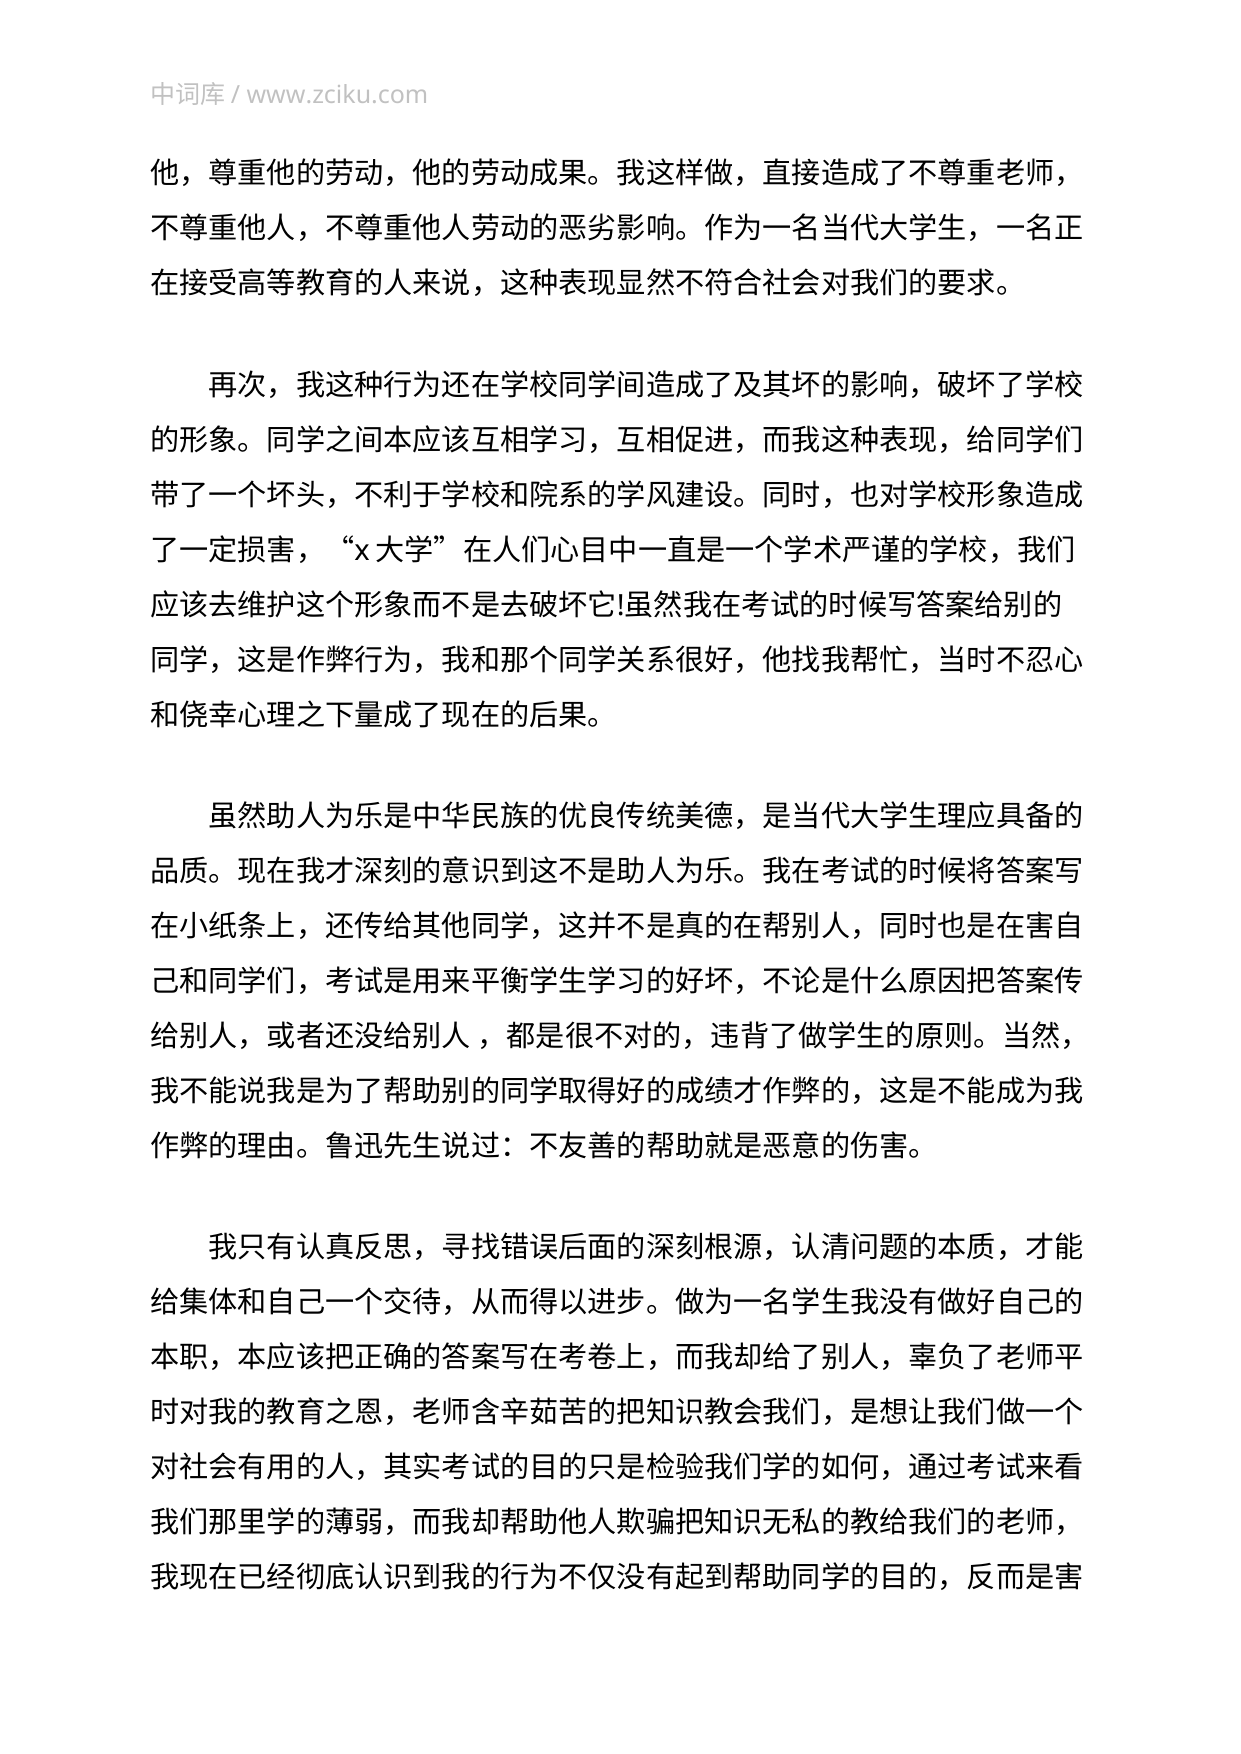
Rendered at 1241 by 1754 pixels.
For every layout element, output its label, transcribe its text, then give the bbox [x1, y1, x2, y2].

text 虽然助人为乐是中华民族的优良传统美德，是当代大学生理应具备的品质。现在我才深刻的意识到这不是助人为乐。我在考试的时候将答案写在小纸条上，还传给其他同学，这并不是真的在帮别人，同时也是在害自己和同学们，考试是用来平衡学生学习的好坏，不论是什么原因把答案传给别人，或者还没给别人 ，都是很不对的，违背了做学生的原则。当然，我不能说我是为了帮助别的同学取得好的成绩才作弊的，这是不能成为我作弊的理由。鲁迅先生说过：不友善的帮助就是恶意的伤害。 [150, 793, 1090, 1164]
text 再次，我这种行为还在学校同学间造成了及其坏的影响，破坏了学校的形象。同学之间本应该互相学习，互相促进，而我这种表现，给同学们带了一个坏头，不利于学校和院系的学风建设。同时，也对学校形象造成了一定损害，“x大学”在人们心目中一直是一个学术严谨的学校，我们应该去维护这个形象而不是去破坏它!虽然我在考试的时候写答案给别的同学，这是作弊行为，我和那个同学关系很好，他找我帮忙，当时不忍心和侥幸心理之下量成了现在的后果。 [150, 362, 1090, 733]
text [150, 150, 1090, 302]
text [150, 1224, 1090, 1596]
